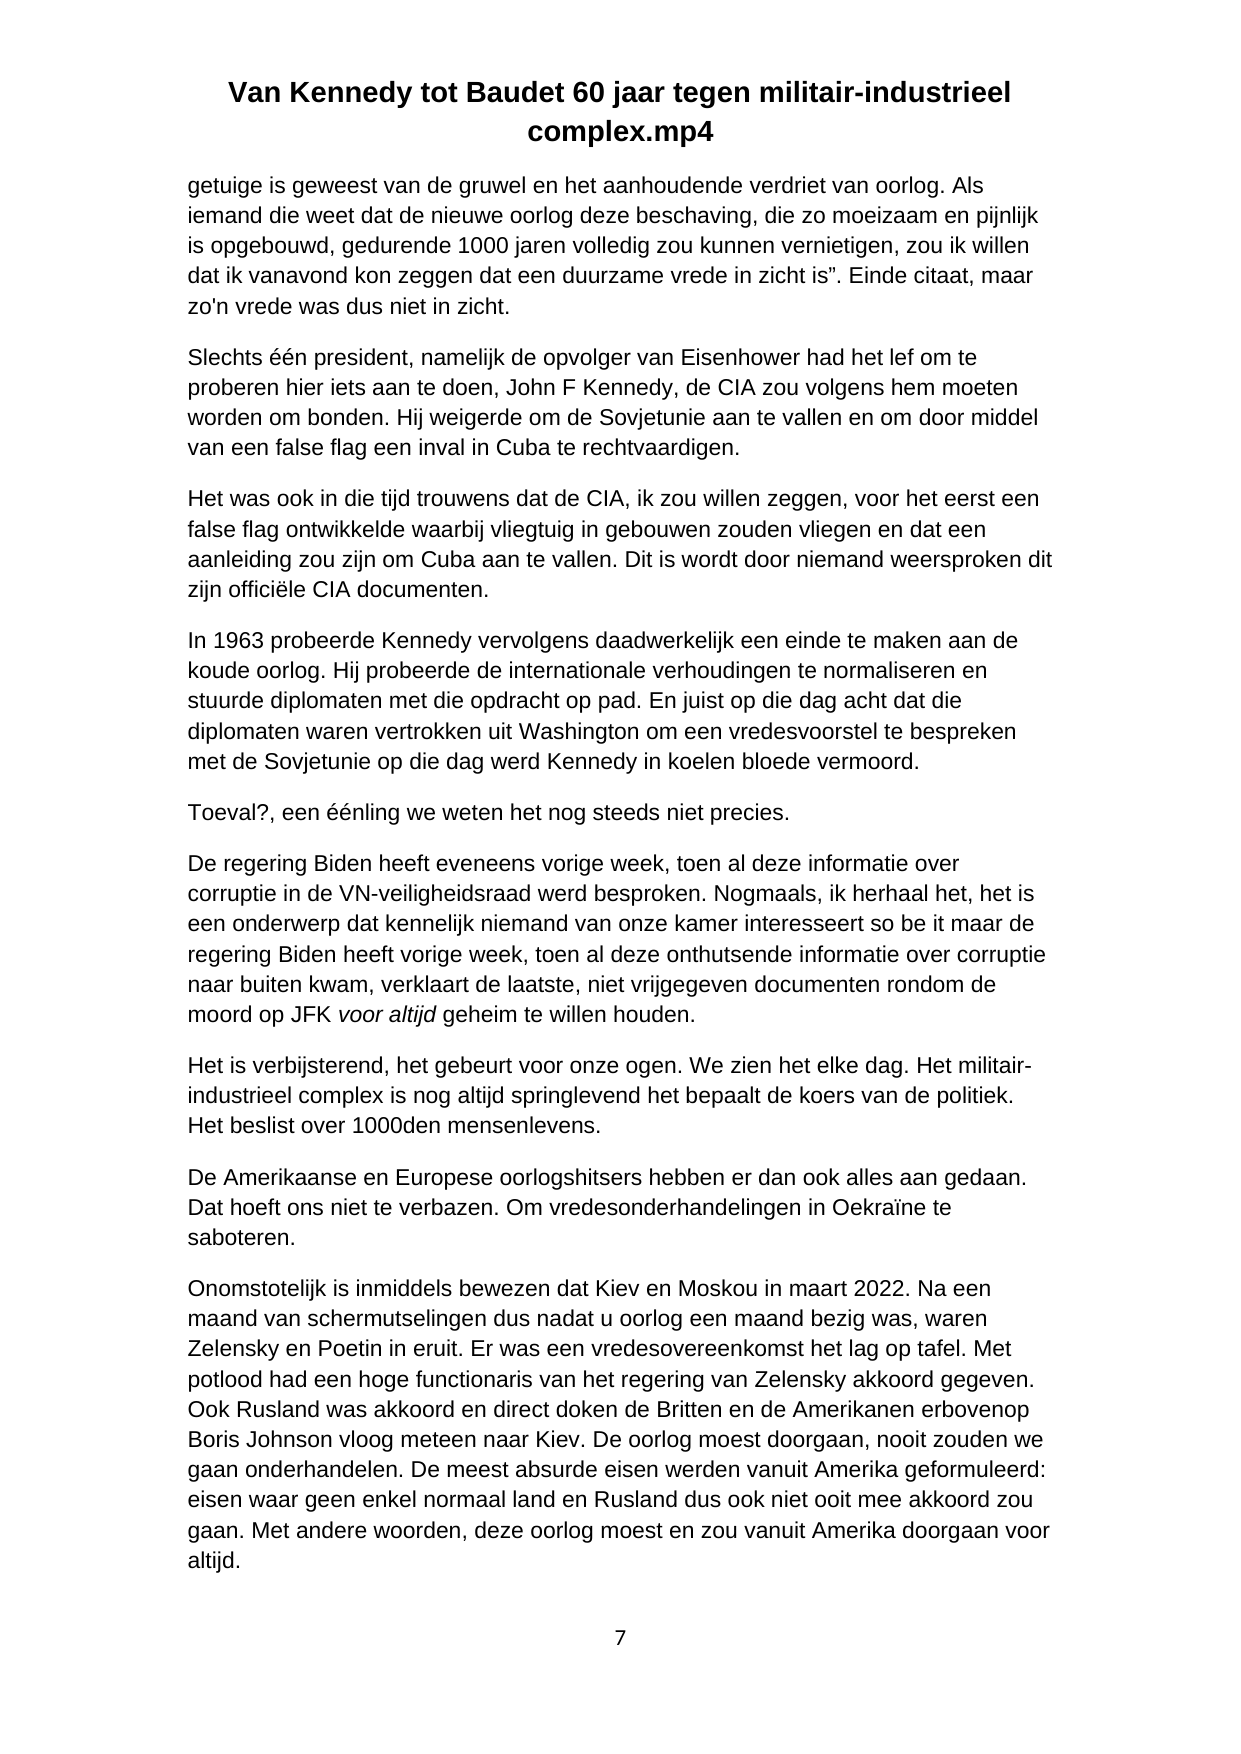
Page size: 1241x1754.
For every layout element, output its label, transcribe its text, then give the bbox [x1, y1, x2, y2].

text Onomstotelijk is inmiddels bewezen dat Kiev en Moskou in maart 2022. Na een maand van schermutselingen dus nadat u oorlog een maand bezig was, waren Zelensky en Poetin in eruit. Er was een vredesovereenkomst het lag op tafel. Met potlood had een hoge functionaris van het regering van Zelensky akkoord gegeven. Ook Rusland was akkoord en direct doken de Britten en de Amerikanen erbovenop Boris Johnson vloog meteen naar Kiev. De oorlog moest doorgaan, nooit zouden we gaan onderhandelen. De meest absurde eisen werden vanuit Amerika geformuleerd: eisen waar geen enkel normaal land en Rusland dus ook niet ooit mee akkoord zou gaan. Met andere woorden, deze oorlog moest en zou vanuit Amerika doorgaan voor altijd. [187, 1275, 1053, 1573]
text Toeval?, een éénling we weten het nog steeds niet precies. [187, 799, 1053, 825]
text Het is verbijsterend, het gebeurt voor onze ogen. We zien het elke dag. Het militair-industrieel complex is nog altijd springlevend het bepaalt de koers van de politiek. Het beslist over 1000den mensenlevens. [187, 1052, 1053, 1139]
text Het was ook in die tijd trouwens dat de CIA, ik zou willen zeggen, voor het eerst een false flag ontwikkelde waarbij vliegtuig in gebouwen zouden vliegen en dat een aanleiding zou zijn om Cuba aan te vallen. Dit is wordt door niemand weersproken dit zijn officiële CIA documenten. [187, 485, 1053, 602]
text De Amerikaanse en Europese oorlogshitsers hebben er dan ook alles aan gedaan. Dat hoeft ons niet te verbazen. Om vredesonderhandelingen in Oekraïne te saboteren. [187, 1163, 1053, 1250]
text De regering Biden heeft eveneens vorige week, toen al deze informatie over corruptie in de VN-veiligheidsraad werd besproken. Nogmaals, ik herhaal het, het is een onderwerp dat kennelijk niemand van onze kamer interesseert so be it maar de regering Biden heeft vorige week, toen al deze onthutsende informatie over corruptie naar buiten kwam, verklaart de laatste, niet vrijgegeven documenten rondom de moord op JFK voor altijd geheim te willen houden. [187, 850, 1053, 1027]
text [187, 172, 1053, 319]
text Slechts één president, namelijk de opvolger van Eisenhower had het lef om te proberen hier iets aan te doen, John F Kennedy, de CIA zou volgens hem moeten worden om bonden. Hij weigerde om de Sovjetunie aan te vallen en om door middel van een false flag een inval in Cuba te rechtvaardigen. [187, 344, 1053, 461]
text In 1963 probeerde Kennedy vervolgens daadwerkelijk een einde te maken aan de koude oorlog. Hij probeerde de internationale verhoudingen te normaliseren en stuurde diplomaten met die opdracht op pad. En juist op die dag acht dat die diplomaten waren vertrokken uit Washington om een vredesvoorstel te bespreken met de Sovjetunie op die dag werd Kennedy in koelen bloede vermoord. [187, 627, 1053, 774]
